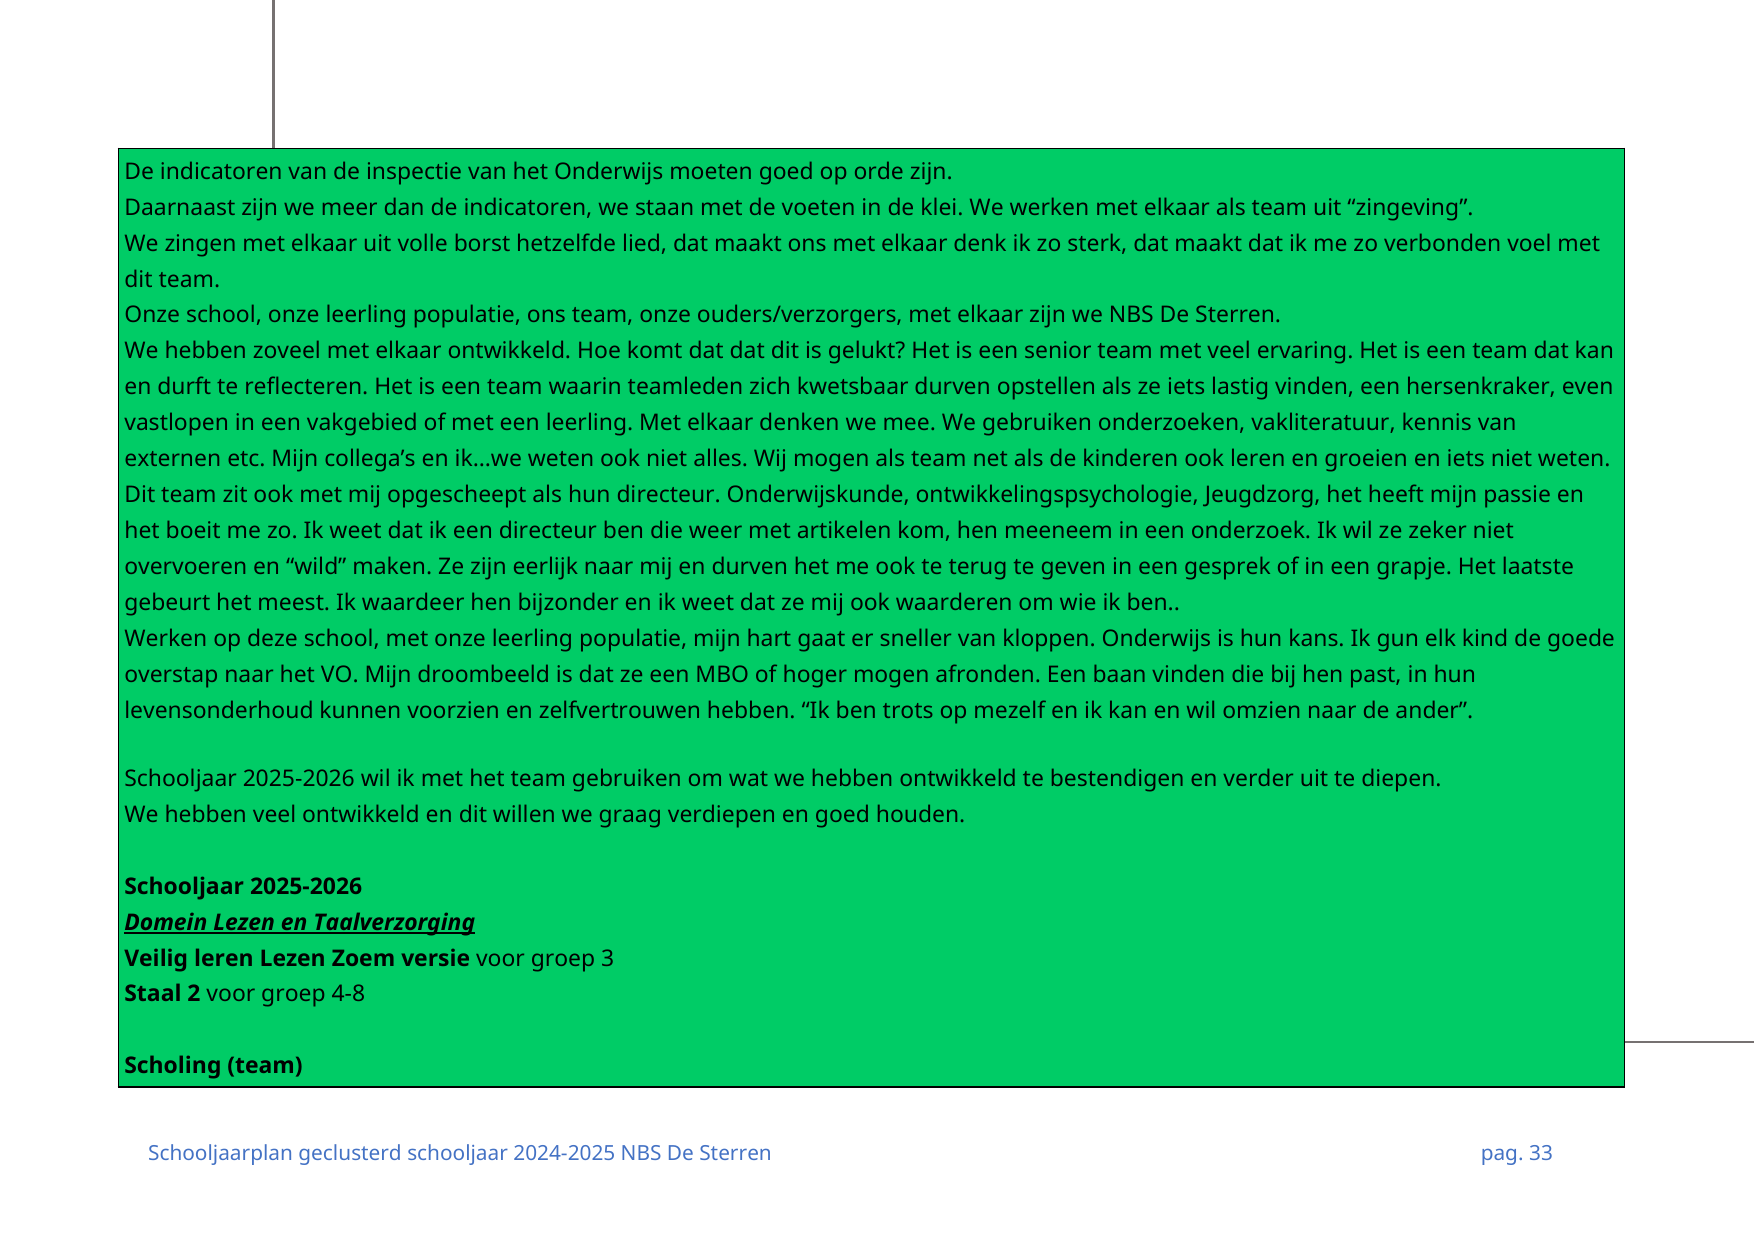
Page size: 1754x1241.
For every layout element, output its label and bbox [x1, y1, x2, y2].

table_cell [119, 149, 1624, 1086]
